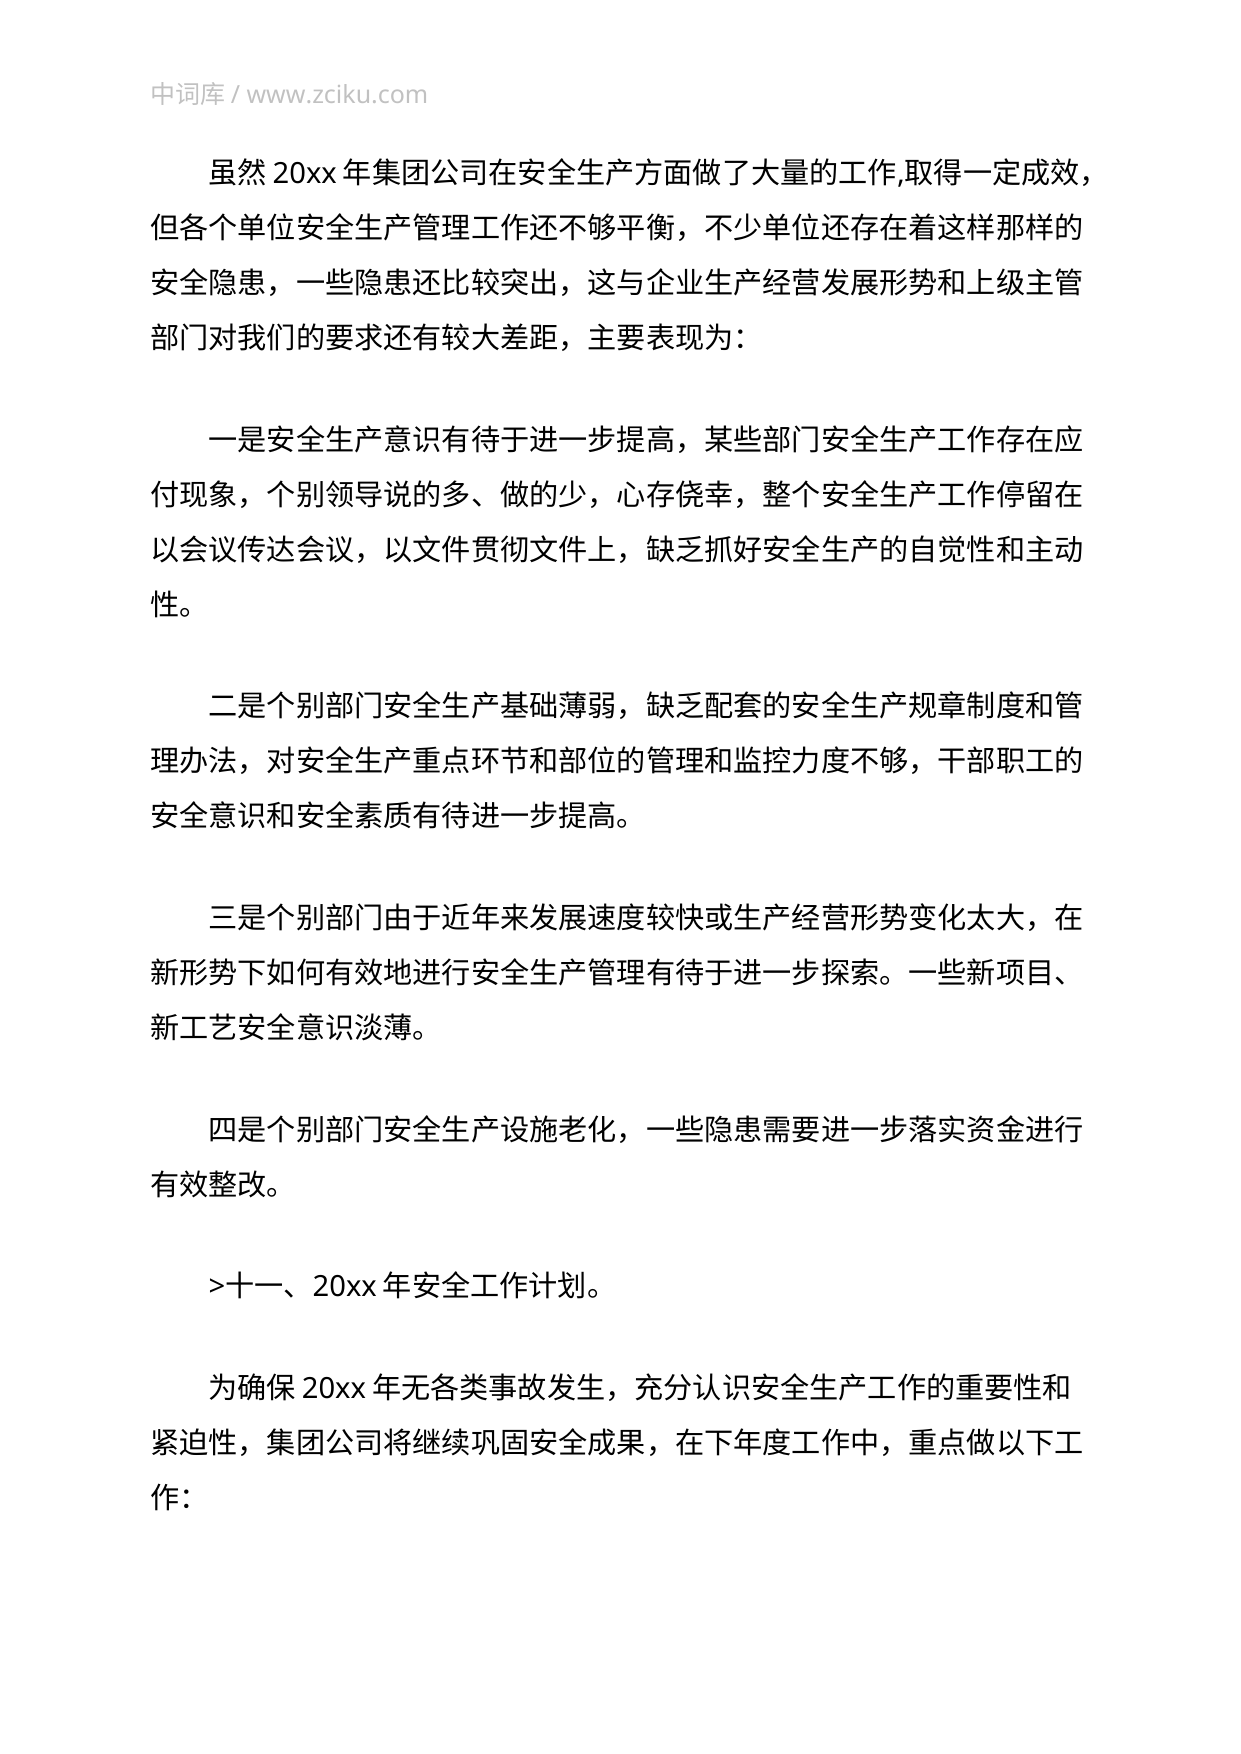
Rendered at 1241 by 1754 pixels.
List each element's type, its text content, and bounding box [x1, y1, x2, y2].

text >十一、20xx年安全工作计划。 [150, 1263, 1090, 1305]
text 虽然20xx年集团公司在安全生产方面做了大量的工作,取得一定成效，但各个单位安全生产管理工作还不够平衡，不少单位还存在着这样那样的安全隐患，一些隐患还比较突出，这与企业生产经营发展形势和上级主管部门对我们的要求还有较大差距，主要表现为： [150, 150, 1090, 357]
text 一是安全生产意识有待于进一步提高，某些部门安全生产工作存在应付现象，个别领导说的多、做的少，心存侥幸，整个安全生产工作停留在以会议传达会议，以文件贯彻文件上，缺乏抓好安全生产的自觉性和主动性。 [150, 417, 1090, 623]
text 为确保20xx年无各类事故发生，充分认识安全生产工作的重要性和紧迫性，集团公司将继续巩固安全成果，在下年度工作中，重点做以下工作： [150, 1365, 1090, 1517]
text 三是个别部门由于近年来发展速度较快或生产经营形势变化太大，在新形势下如何有效地进行安全生产管理有待于进一步探索。一些新项目、新工艺安全意识淡薄。 [150, 894, 1090, 1047]
text 二是个别部门安全生产基础薄弱，缺乏配套的安全生产规章制度和管理办法，对安全生产重点环节和部位的管理和监控力度不够，干部职工的安全意识和安全素质有待进一步提高。 [150, 683, 1090, 835]
text 四是个别部门安全生产设施老化，一些隐患需要进一步落实资金进行有效整改。 [150, 1106, 1090, 1203]
